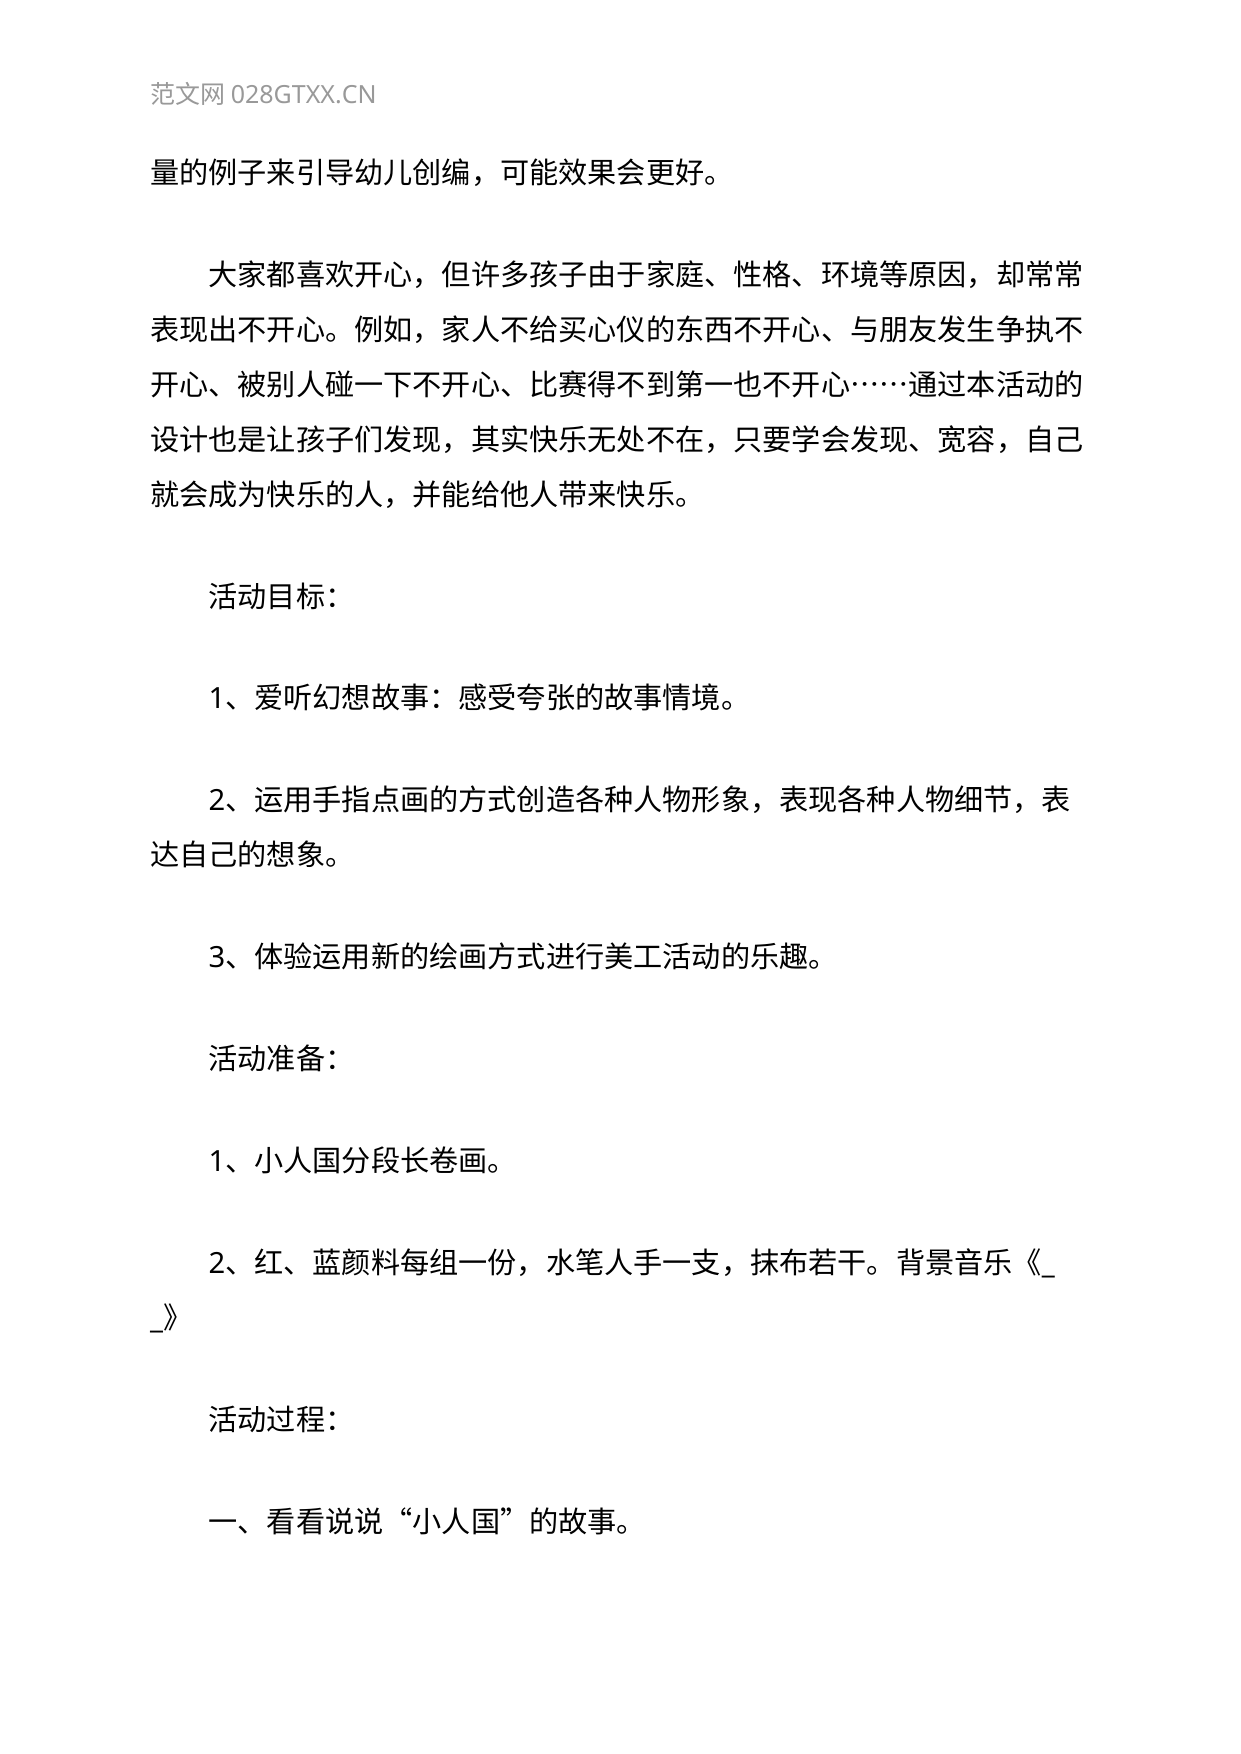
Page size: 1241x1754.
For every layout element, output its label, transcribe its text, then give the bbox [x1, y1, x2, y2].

text 2、运用手指点画的方式创造各种人物形象，表现各种人物细节，表达自己的想象。 [150, 777, 1090, 874]
text 活动准备： [150, 1036, 1090, 1078]
text 活动目标： [150, 573, 1090, 615]
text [150, 150, 1090, 192]
text 1、爱听幻想故事：感受夸张的故事情境。 [150, 675, 1090, 717]
text 3、体验运用新的绘画方式进行美工活动的乐趣。 [150, 934, 1090, 976]
text 一、看看说说“小人国”的故事。 [150, 1498, 1090, 1540]
text 大家都喜欢开心，但许多孩子由于家庭、性格、环境等原因，却常常表现出不开心。例如，家人不给买心仪的东西不开心、与朋友发生争执不开心、被别人碰一下不开心、比赛得不到第一也不开心……通过本活动的设计也是让孩子们发现，其实快乐无处不在，只要学会发现、宽容，自己就会成为快乐的人，并能给他人带来快乐。 [150, 252, 1090, 514]
text 1、小人国分段长卷画。 [150, 1137, 1090, 1180]
text 2、红、蓝颜料每组一份，水笔人手一支，抹布若干。背景音乐《__》 [150, 1239, 1090, 1337]
text 活动过程： [150, 1396, 1090, 1439]
